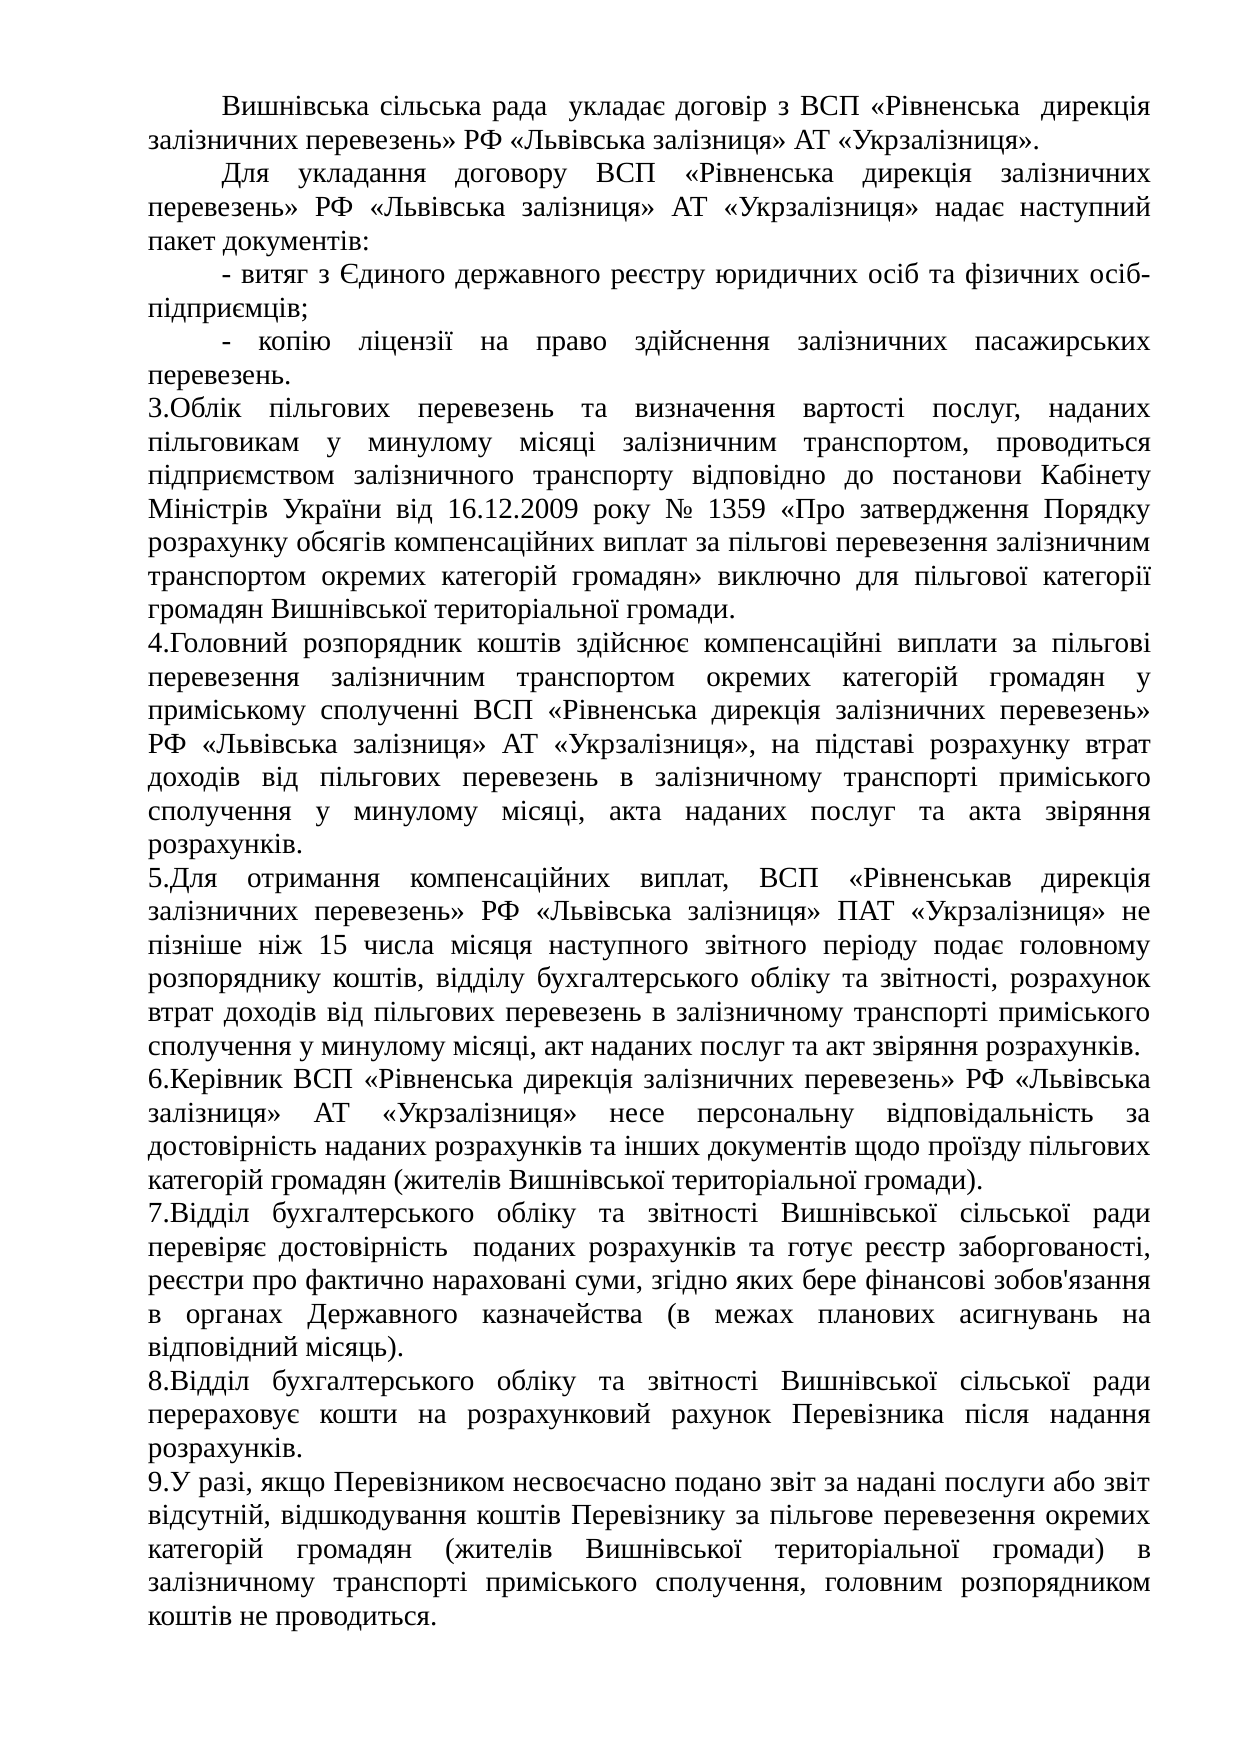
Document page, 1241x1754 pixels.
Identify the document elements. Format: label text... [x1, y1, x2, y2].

text 3.Облік пільгових перевезень та визначення вартості послуг, наданих пільговикам у минулому місяці залізничним транспортом, проводиться підприємством залізничного транспорту відповідно до постанови Кабінету Міністрів України від 16.12.2009 року № 1359 «Про затвердження Порядку розрахунку обсягів компенсаційних виплат за пільгові перевезення залізничним транспортом окремих категорій громадян» виключно для пільгової категорії громадян Вишнівської територіальної громади. [148, 390, 1152, 625]
text 9.У разі, якщо Перевізником несвоєчасно подано звіт за надані послуги або звіт відсутній, відшкодування коштів Перевізнику за пільгове перевезення окремих категорій громадян (жителів Вишнівської територіальної громади) в залізничному транспорті приміського сполучення, головним розпорядником коштів не проводиться. [148, 1464, 1152, 1631]
text 6.Керівник ВСП «Рівненська дирекція залізничних перевезень» РФ «Львівська залізниця» АТ «Укрзалізниця» несе персональну відповідальність за достовірність наданих розрахунків та інших документів щодо проїзду пільгових категорій громадян (жителів Вишнівської територіальної громади). [148, 1061, 1152, 1195]
text 5.Для отримання компенсаційних виплат, ВСП «Рівненськав дирекція залізничних перевезень» РФ «Львівська залізниця» ПАТ «Укрзалізниця» не пізніше ніж 15 числа місяця наступного звітного періоду подає головному розпоряднику коштів, відділу бухгалтерського обліку та звітності, розрахунок втрат доходів від пільгових перевезень в залізничному транспорті приміського сполучення у минулому місяці, акт наданих послуг та акт звіряння розрахунків. [148, 860, 1152, 1061]
text 4.Головний розпорядник коштів здійснює компенсаційні виплати за пільгові перевезення залізничним транспортом окремих категорій громадян у приміському сполученні ВСП «Рівненська дирекція залізничних перевезень» РФ «Львівська залізниця» АТ «Укрзалізниця», на підставі розрахунку втрат доходів від пільгових перевезень в залізничному транспорті приміського сполучення у минулому місяці, акта наданих послуг та акта звіряння розрахунків. [148, 625, 1152, 860]
text 8.Відділ бухгалтерського обліку та звітності Вишнівської сільської ради перераховує кошти на розрахунковий рахунок Перевізника після надання розрахунків. [148, 1363, 1152, 1464]
text 7.Відділ бухгалтерського обліку та звітності Вишнівської сільської ради перевіряє достовірність поданих розрахунків та готує реєстр заборгованості, реєстри про фактично нараховані суми, згідно яких бере фінансові зобов'язання в органах Державного казначейства (в межах планових асигнувань на відповідний місяць). [148, 1195, 1152, 1363]
text Вишнівська сільська рада укладає договір з ВСП «Рівненська дирекція залізничних перевезень» РФ «Львівська залізниця» АТ «Укрзалізниця». [148, 88, 1152, 156]
text - витяг з Єдиного державного реєстру юридичних осіб та фізичних осіб-підприємців; [148, 256, 1152, 323]
text Для укладання договору ВСП «Рівненська дирекція залізничних перевезень» РФ «Львівська залізниця» АТ «Укрзалізниця» надає наступний пакет документів: [148, 156, 1152, 256]
text - копію ліцензії на право здійснення залізничних пасажирських перевезень. [148, 323, 1152, 390]
